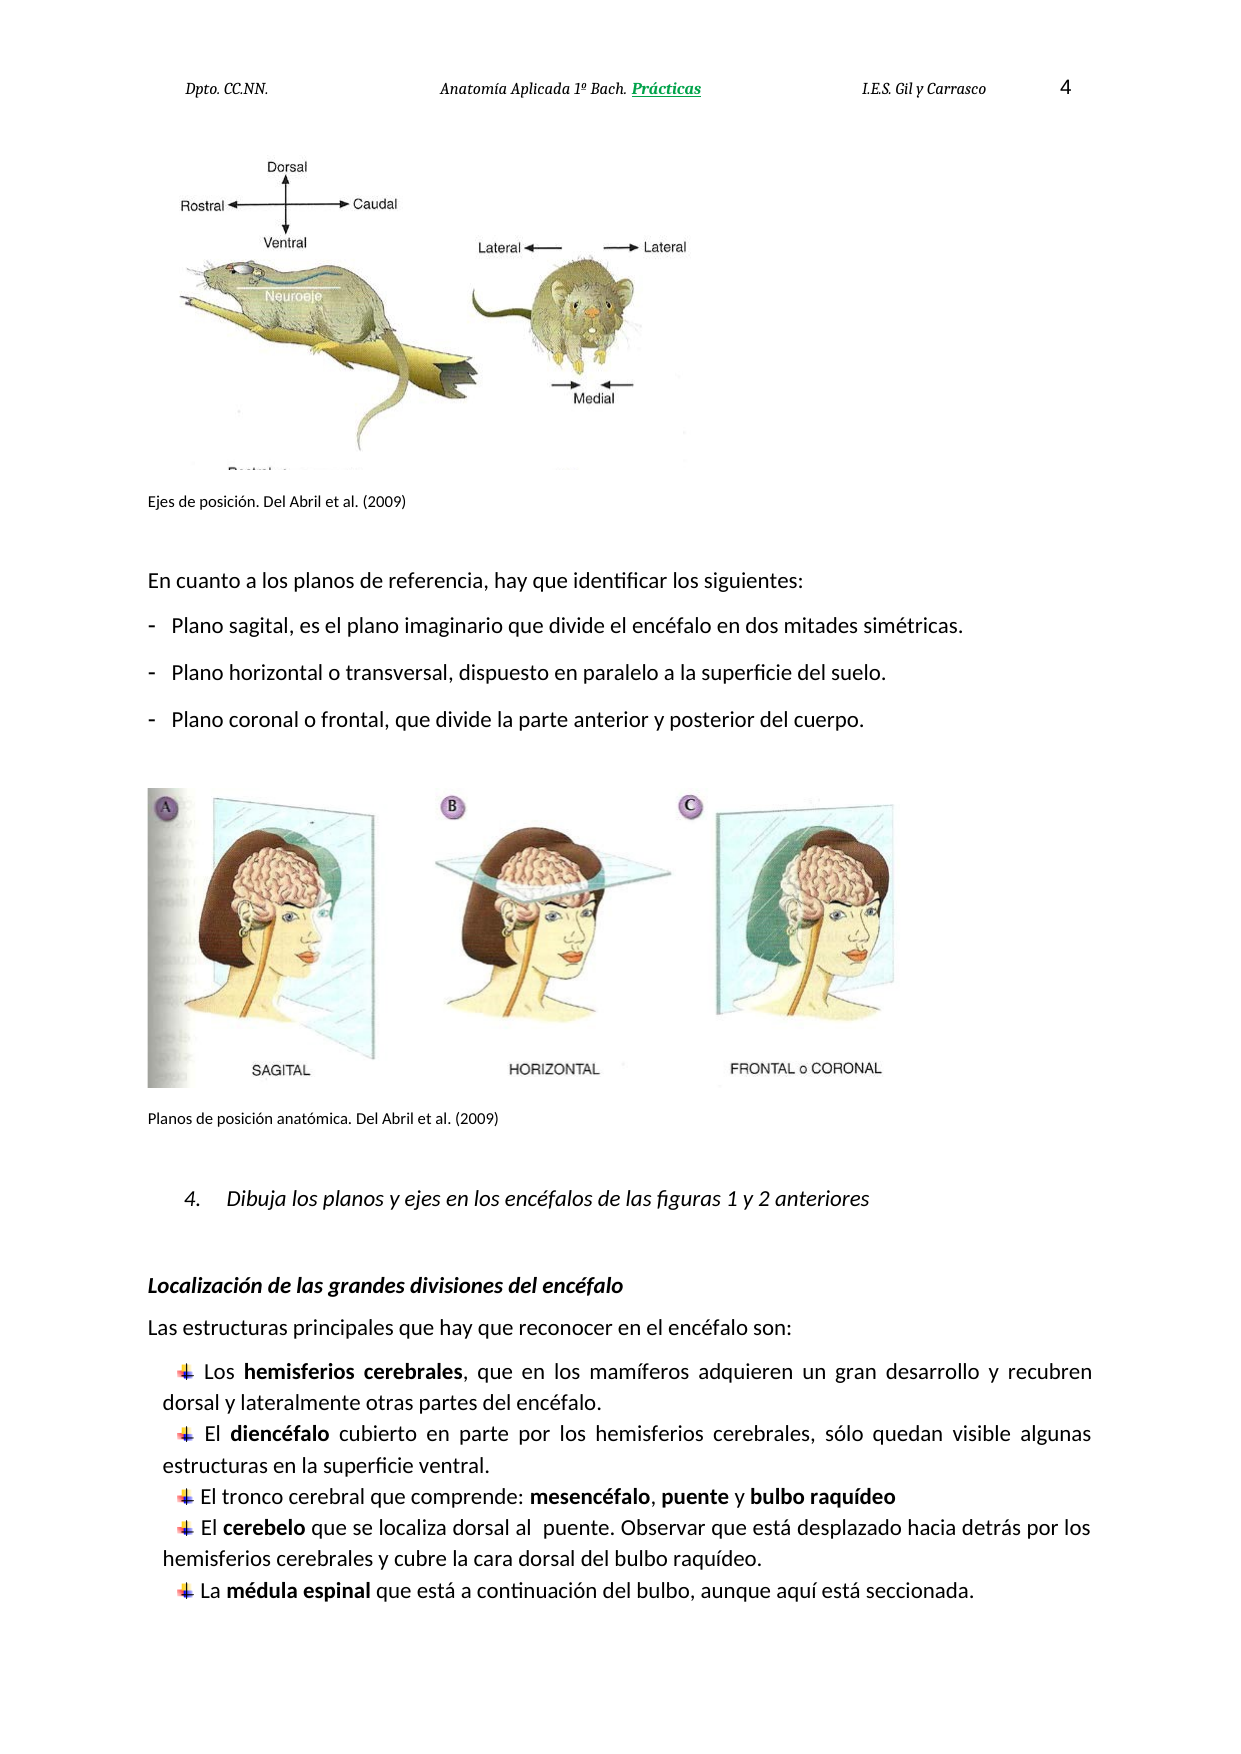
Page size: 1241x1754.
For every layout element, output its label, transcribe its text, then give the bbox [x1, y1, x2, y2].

picture [177, 1581, 194, 1599]
list Dibuja los planos y ejes en los encéfalos de las figuras 1 y 2 anteriores [184, 1183, 1093, 1212]
text Localización de las grandes divisiones del encéfalo [148, 1268, 1093, 1300]
picture [147, 788, 921, 1088]
picture [177, 1519, 194, 1536]
picture [177, 1362, 194, 1380]
list Los hemisferios cerebrales, que en los mamíferos adquieren un gran desarrollo y recubren dorsal y lateralmente otras partes del encéfalo. [162, 1354, 1093, 1416]
list El cerebelo que se localiza dorsal al puente. Observar que está desplazado hacia detrás por los hemisferios cerebrales y cubre la cara dorsal del bulbo raquídeo. [162, 1510, 1093, 1573]
picture [177, 1487, 194, 1505]
list Plano horizontal o transversal, dispuesto en paralelo a la superficie del suelo. [148, 654, 1093, 688]
list Plano coronal o frontal, que divide la parte anterior y posterior del cuerpo. [148, 700, 1093, 734]
list El diencéfalo cubierto en parte por los hemisferios cerebrales, sólo quedan visible algunas estructuras en la superficie ventral. [162, 1416, 1093, 1479]
text Ejes de posición. Del Abril et al. (2009) [148, 482, 1093, 511]
text Las estructuras principales que hay que reconocer en el encéfalo son: [148, 1312, 1093, 1341]
list Plano sagital, es el plano imaginario que divide el encéfalo en dos mitades simétricas. [148, 607, 1093, 641]
text En cuanto a los planos de referencia, hay que identificar los siguientes: [148, 565, 1093, 594]
picture [177, 1425, 194, 1442]
text Planos de posición anatómica. Del Abril et al. (2009) [148, 1100, 1093, 1129]
list La médula espinal que está a continuación del bulbo, aunque aquí está seccionada. [162, 1573, 1093, 1604]
picture [147, 147, 718, 470]
list El tronco cerebral que comprende: mesencéfalo, puente y bulbo raquídeo [162, 1479, 1093, 1510]
